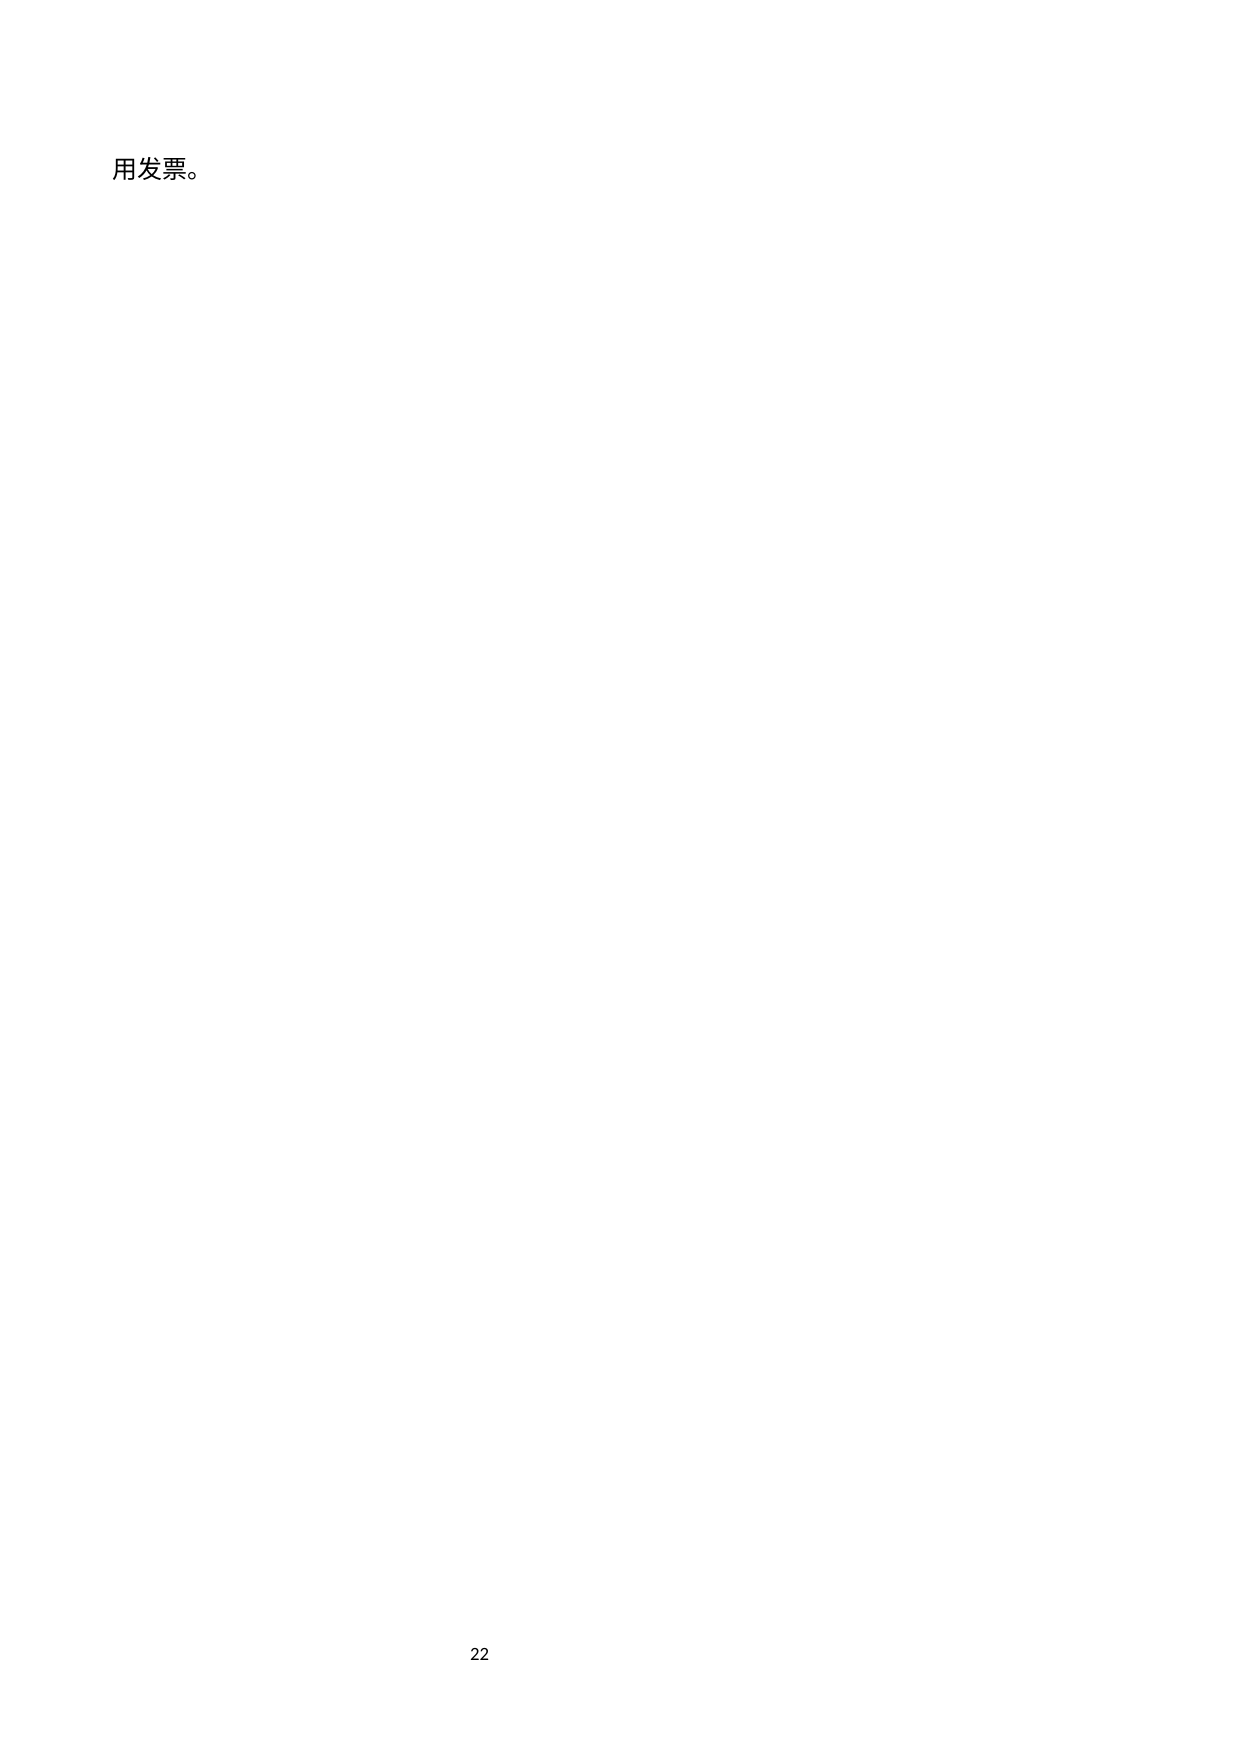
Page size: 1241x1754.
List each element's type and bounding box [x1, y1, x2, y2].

text [112, 150, 1128, 186]
